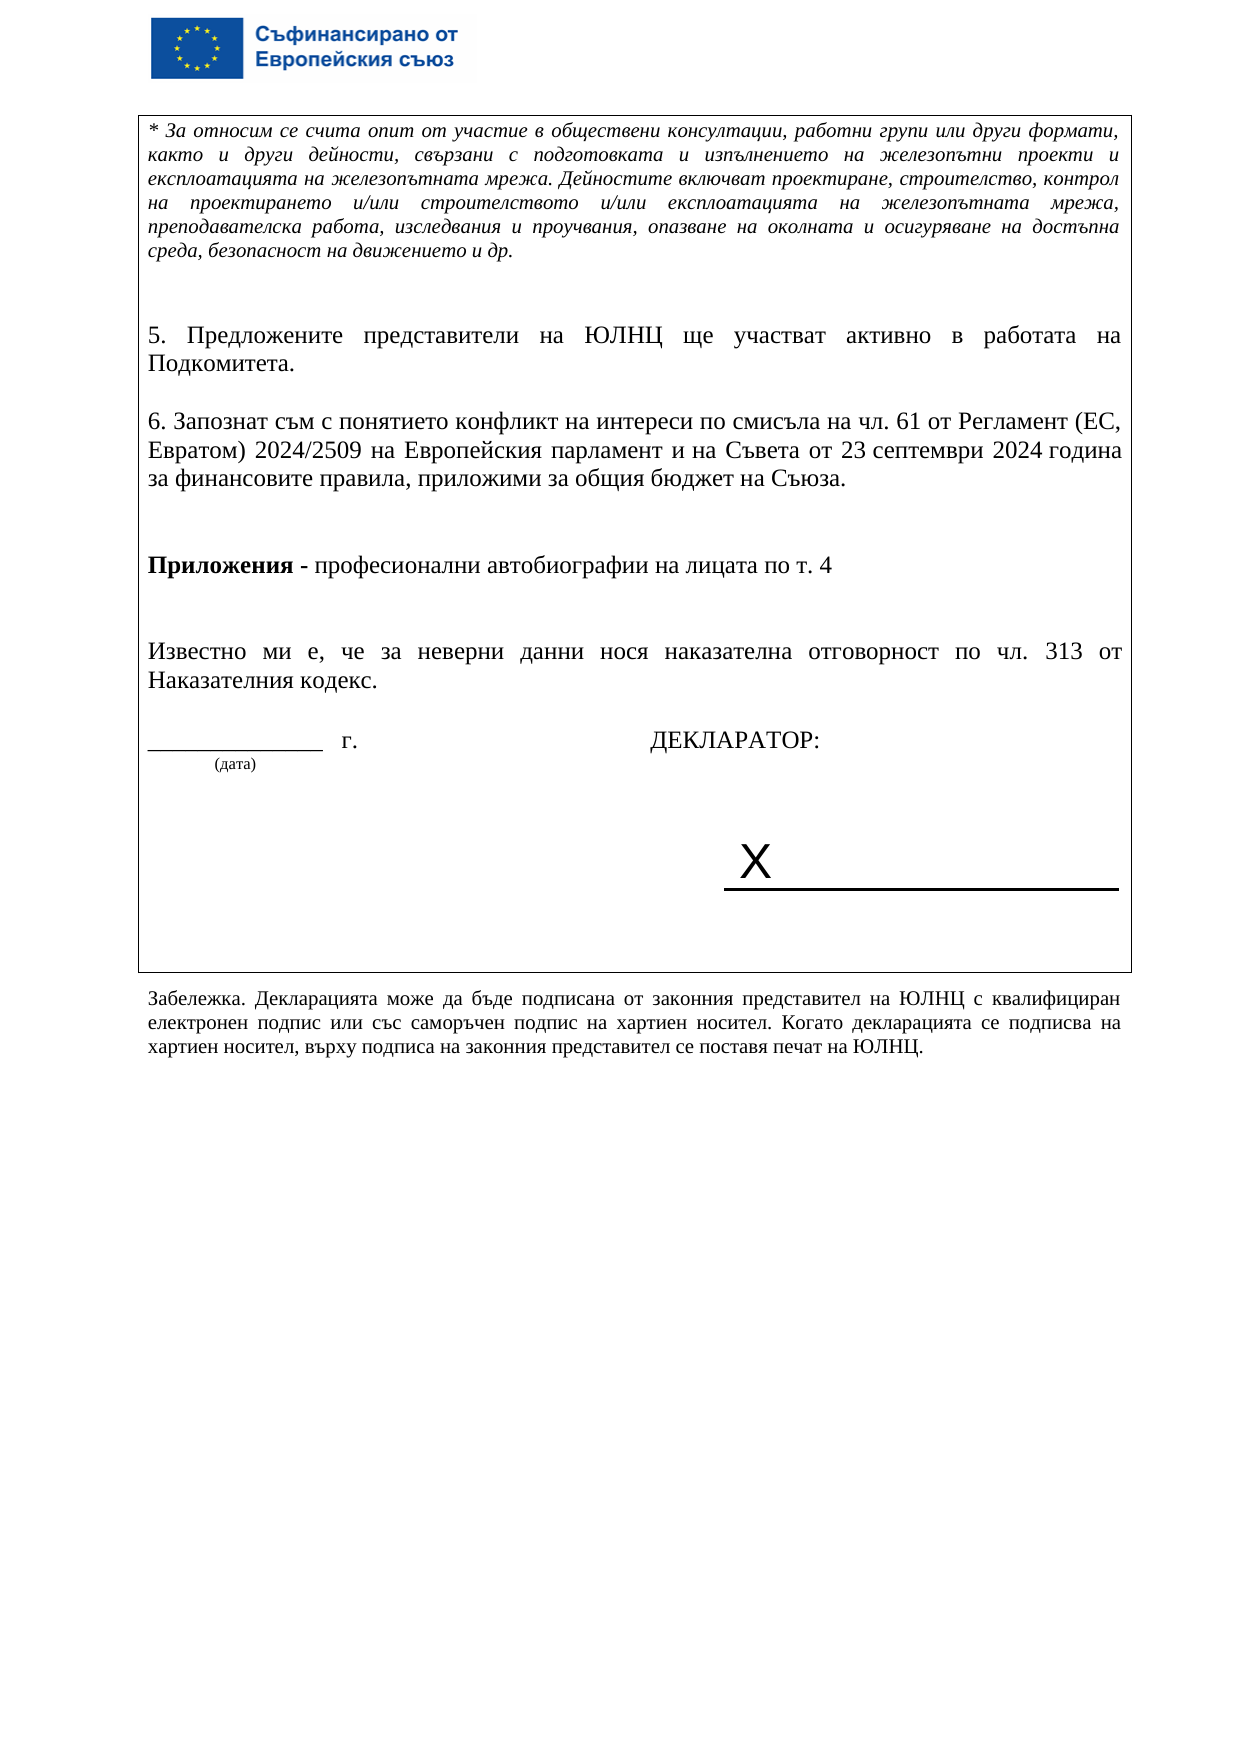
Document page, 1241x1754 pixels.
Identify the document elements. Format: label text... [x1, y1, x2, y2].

picture [147, 14, 478, 83]
text Известно ми е, че за неверни данни нося наказателна отговорност по чл. 313 от Наказателния кодекс. [148, 636, 1122, 693]
text Забележка. Декларацията може да бъде подписана от законния представител на ЮЛНЦ с квалифициран електронен подпис или със саморъчен подпис на хартиен носител. Когато декларацията се подписва на хартиен носител, върху подписа на законния представител се поставя печат на ЮЛНЦ. [148, 986, 1122, 1058]
text (дата) [148, 754, 1122, 773]
text Приложения - професионални автобиографии на лицата по т. 4 [148, 550, 1122, 578]
text 6. Запознат съм с понятието конфликт на интереси по смисъла на чл. 61 от Регламент (ЕС, Евратом) 2024/2509 на Европейския парламент и на Съвета от 23 септември 2024 година за финансовите правила, приложими за общия бюджет на Съюза. [148, 406, 1122, 492]
text 5. Предложените представители на ЮЛНЦ ще участват активно в работата на Подкомитета. [148, 320, 1122, 377]
text ______________ г. ДЕКЛАРАТОР: [148, 725, 1122, 754]
text * За относим се счита опит от участие в обществени консултации, работни групи или други формати, както и други дейности, свързани с подготовката и изпълнението на железопътни проекти и експлоатацията на железопътната мрежа. Дейностите включват проектиране, строителство, контрол на проектирането и/или строителството и/или експлоатацията на железопътната мрежа, преподавателска работа, изследвания и проучвания, опазване на околната и осигуряване на достъпна среда, безопасност на движението и др. [139, 116, 1131, 262]
